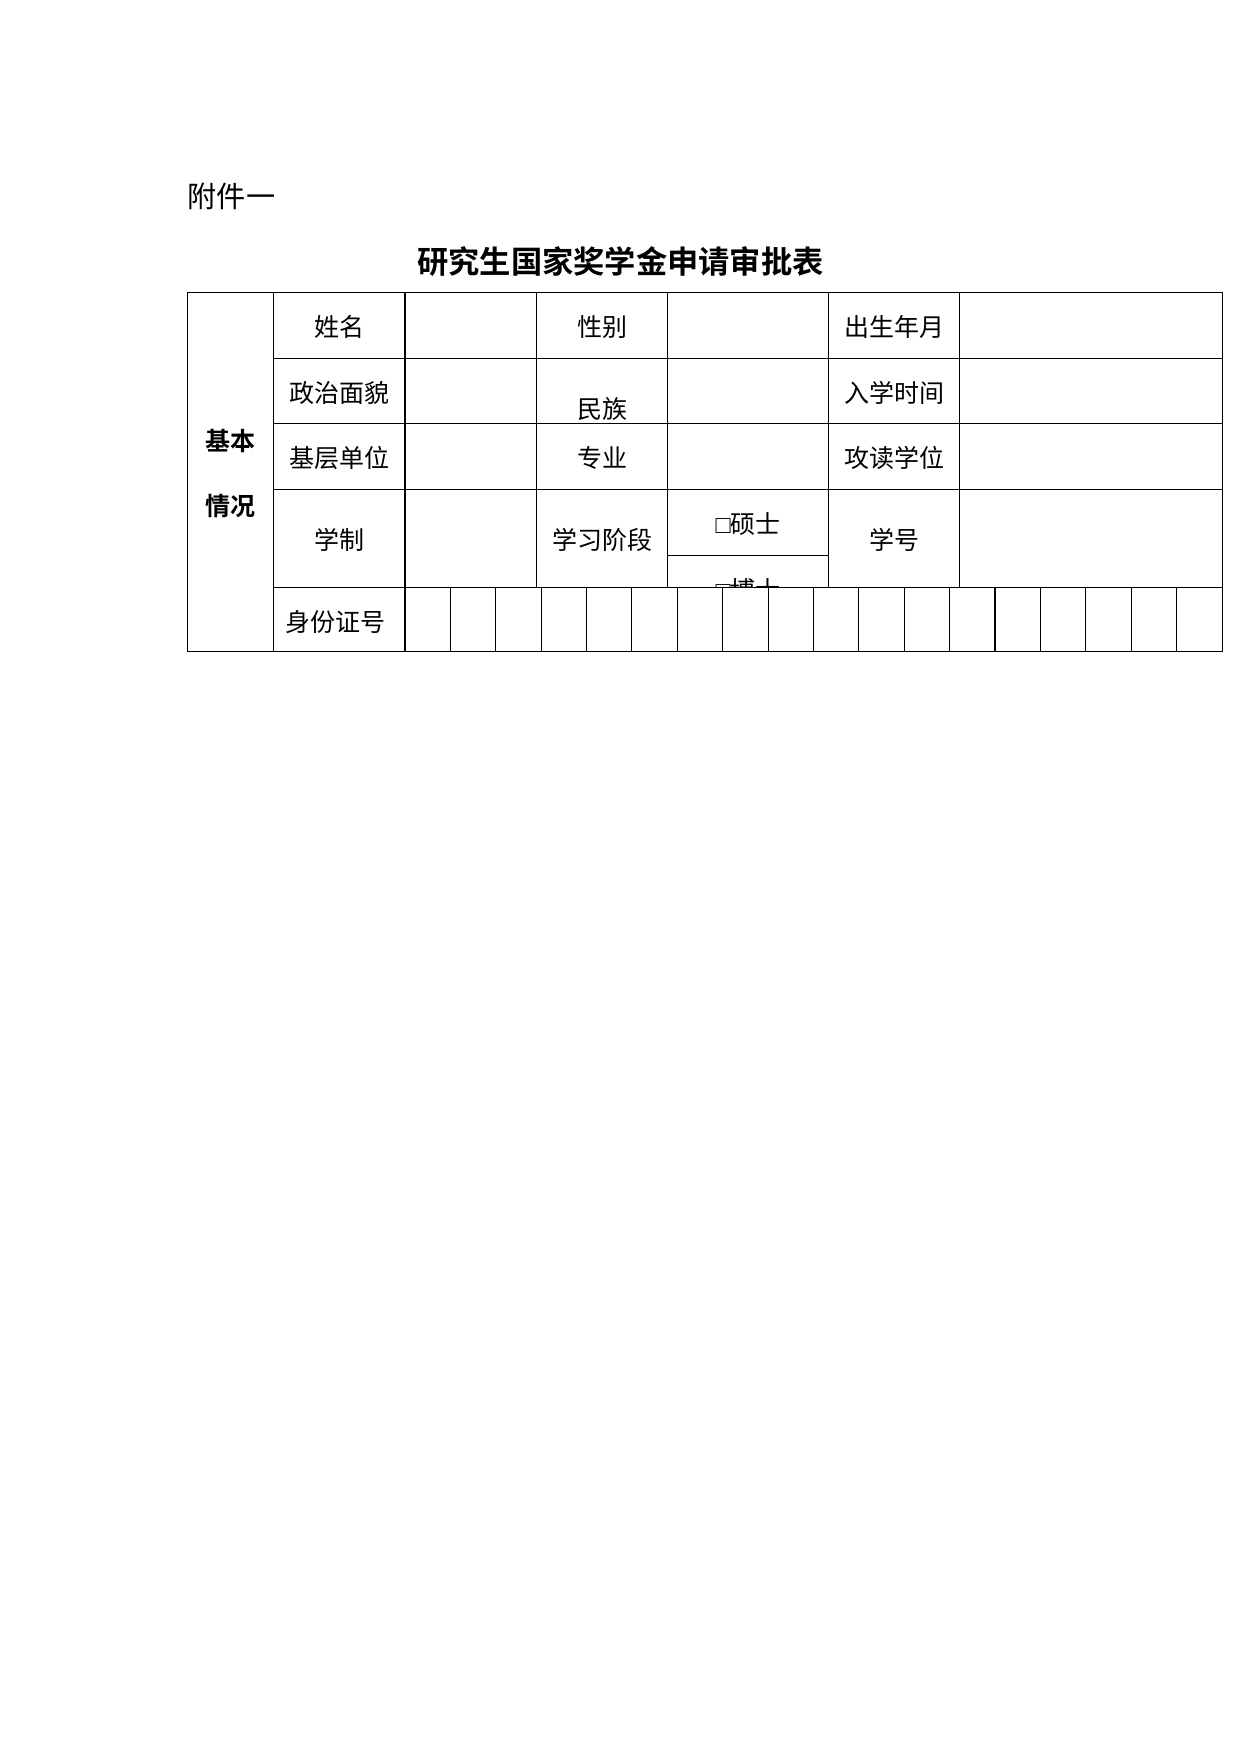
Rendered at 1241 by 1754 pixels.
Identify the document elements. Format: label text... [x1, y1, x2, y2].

table_cell 学号 [829, 490, 959, 587]
table_cell [668, 424, 828, 489]
table_cell [451, 588, 495, 651]
table_header [406, 293, 536, 358]
table_cell [1132, 588, 1176, 651]
table_header [960, 293, 1222, 358]
table_header 基本情况 [188, 293, 273, 651]
table_cell 入学时间 [829, 359, 959, 423]
table_cell [950, 588, 994, 651]
table_cell 学制 [274, 490, 404, 587]
table_cell [905, 588, 949, 651]
table_header 姓名 [274, 293, 404, 358]
table_cell 政治面貌 [274, 359, 404, 423]
table_header 性别 [537, 293, 667, 358]
table_cell [587, 588, 631, 651]
table_cell 学习阶段 [537, 490, 667, 587]
table_header 出生年月 [829, 293, 959, 358]
table_cell [1086, 588, 1131, 651]
table_cell [668, 359, 828, 423]
table_header [668, 293, 828, 358]
table_cell [723, 588, 768, 651]
table_cell 攻读学位 [829, 424, 959, 489]
table_cell [406, 588, 450, 651]
table_cell 身份证号 [274, 588, 404, 651]
table_cell [960, 424, 1222, 489]
table_cell □硕士 [668, 490, 828, 555]
table_cell [542, 588, 586, 651]
table_cell [406, 424, 536, 489]
table_cell [632, 588, 677, 651]
table_cell [996, 588, 1040, 651]
table_cell [814, 588, 858, 651]
table_cell [1177, 588, 1222, 651]
table_cell [1041, 588, 1085, 651]
text 附件一 [187, 162, 1053, 227]
table_cell 民族 [537, 359, 667, 423]
table_cell [960, 490, 1222, 587]
table_cell [406, 359, 536, 423]
text 研究生国家奖学金申请审批表 [187, 227, 1053, 292]
table_cell [769, 588, 813, 651]
table_cell [859, 588, 904, 651]
table_cell [406, 490, 536, 587]
table_cell [678, 588, 722, 651]
table_cell □博士 [668, 556, 828, 587]
table_cell 专业 [537, 424, 667, 489]
table_cell 基层单位 [274, 424, 404, 489]
table_cell [496, 588, 541, 651]
table_cell [960, 359, 1222, 423]
